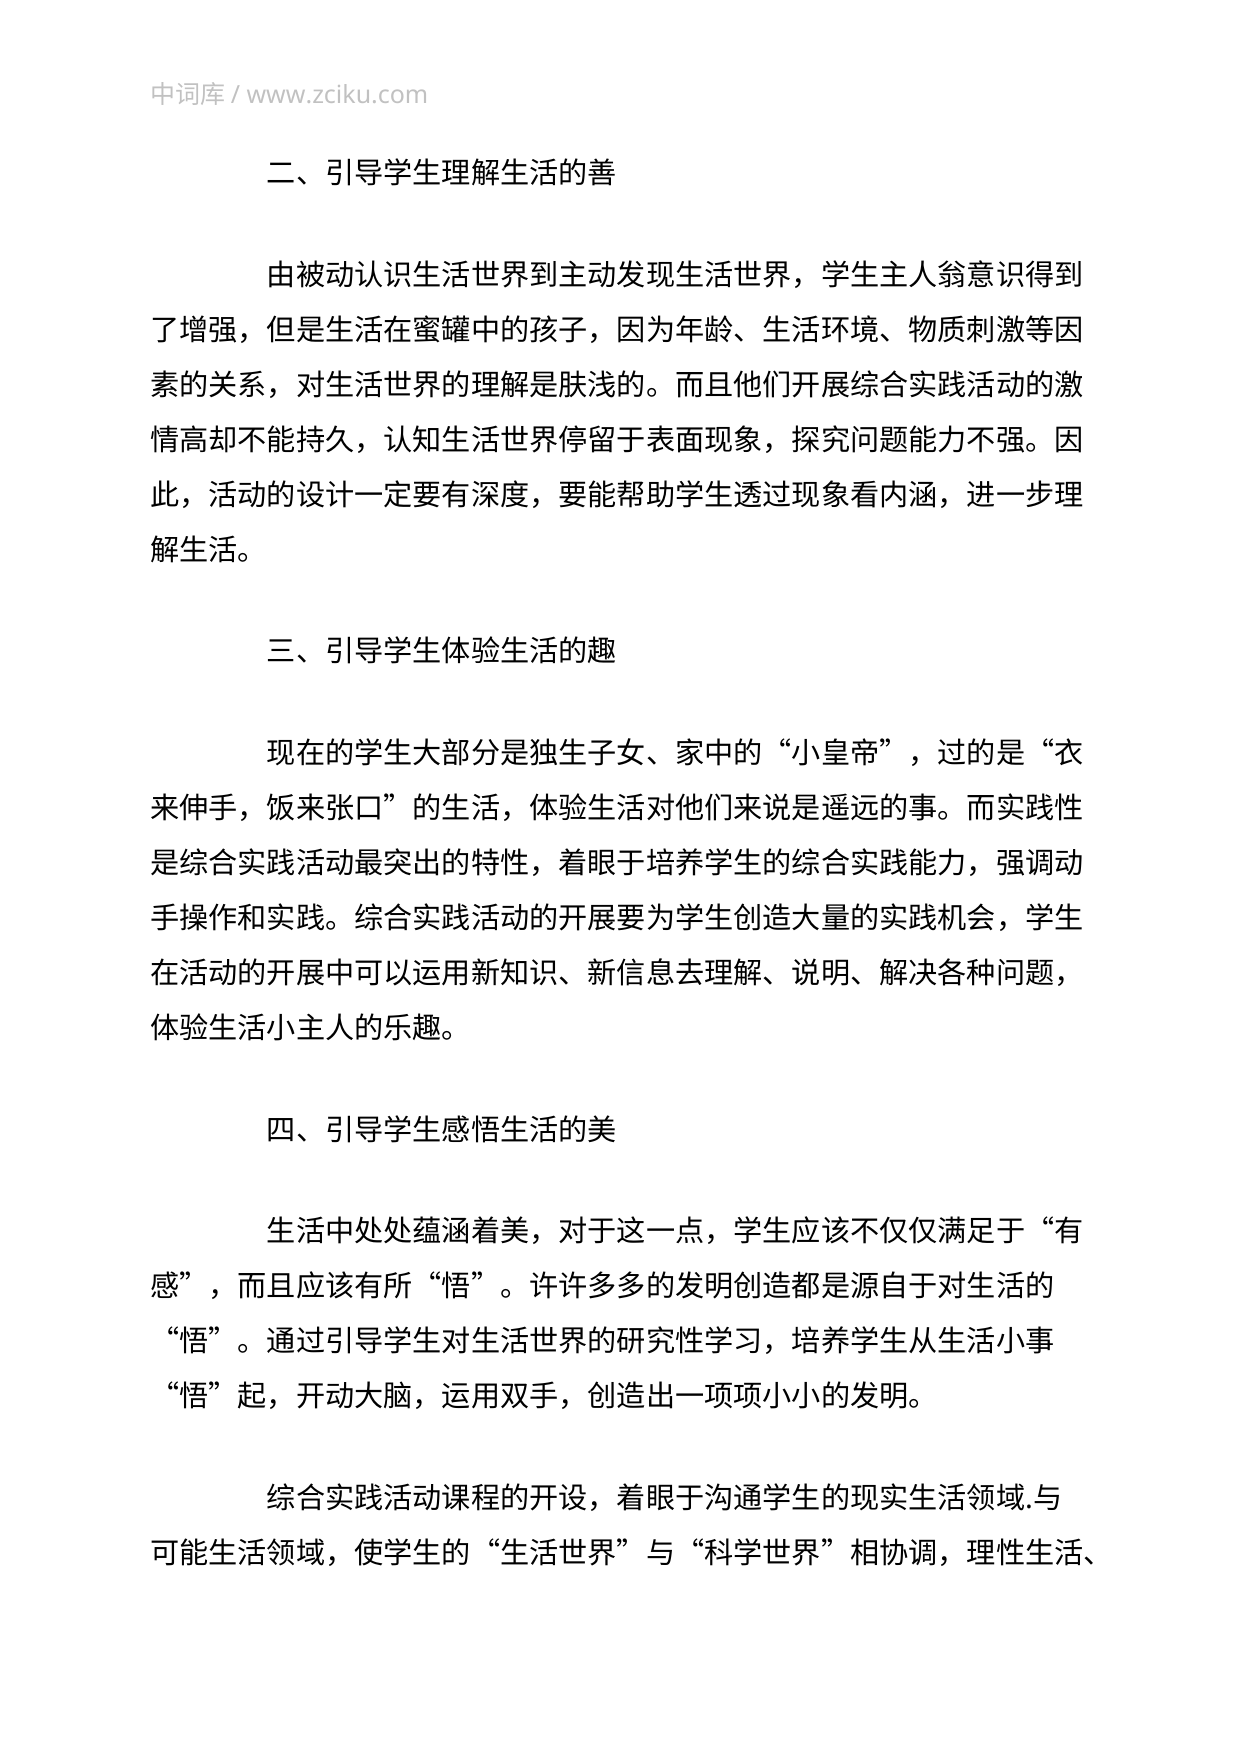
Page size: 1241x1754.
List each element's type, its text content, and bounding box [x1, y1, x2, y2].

text 二、引导学生理解生活的善 [150, 150, 1090, 192]
text 三、引导学生体验生活的趣 [150, 628, 1090, 670]
text 四、引导学生感悟生活的美 [150, 1106, 1090, 1148]
text 由被动认识生活世界到主动发现生活世界，学生主人翁意识得到了增强，但是生活在蜜罐中的孩子，因为年龄、生活环境、物质刺激等因素的关系，对生活世界的理解是肤浅的。而且他们开展综合实践活动的激情高却不能持久，认知生活世界停留于表面现象，探究问题能力不强。因此，活动的设计一定要有深度，要能帮助学生透过现象看内涵，进一步理解生活。 [150, 252, 1090, 568]
text 现在的学生大部分是独生子女、家中的“小皇帝”，过的是“衣来伸手，饭来张口”的生活，体验生活对他们来说是遥远的事。而实践性是综合实践活动最突出的特性，着眼于培养学生的综合实践能力，强调动手操作和实践。综合实践活动的开展要为学生创造大量的实践机会，学生在活动的开展中可以运用新知识、新信息去理解、说明、解决各种问题，体验生活小主人的乐趣。 [150, 730, 1090, 1047]
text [150, 1474, 1090, 1572]
text 生活中处处蕴涵着美，对于这一点，学生应该不仅仅满足于“有感”，而且应该有所“悟”。许许多多的发明创造都是源自于对生活的“悟”。通过引导学生对生活世界的研究性学习，培养学生从生活小事“悟”起，开动大脑，运用双手，创造出一项项小小的发明。 [150, 1208, 1090, 1415]
